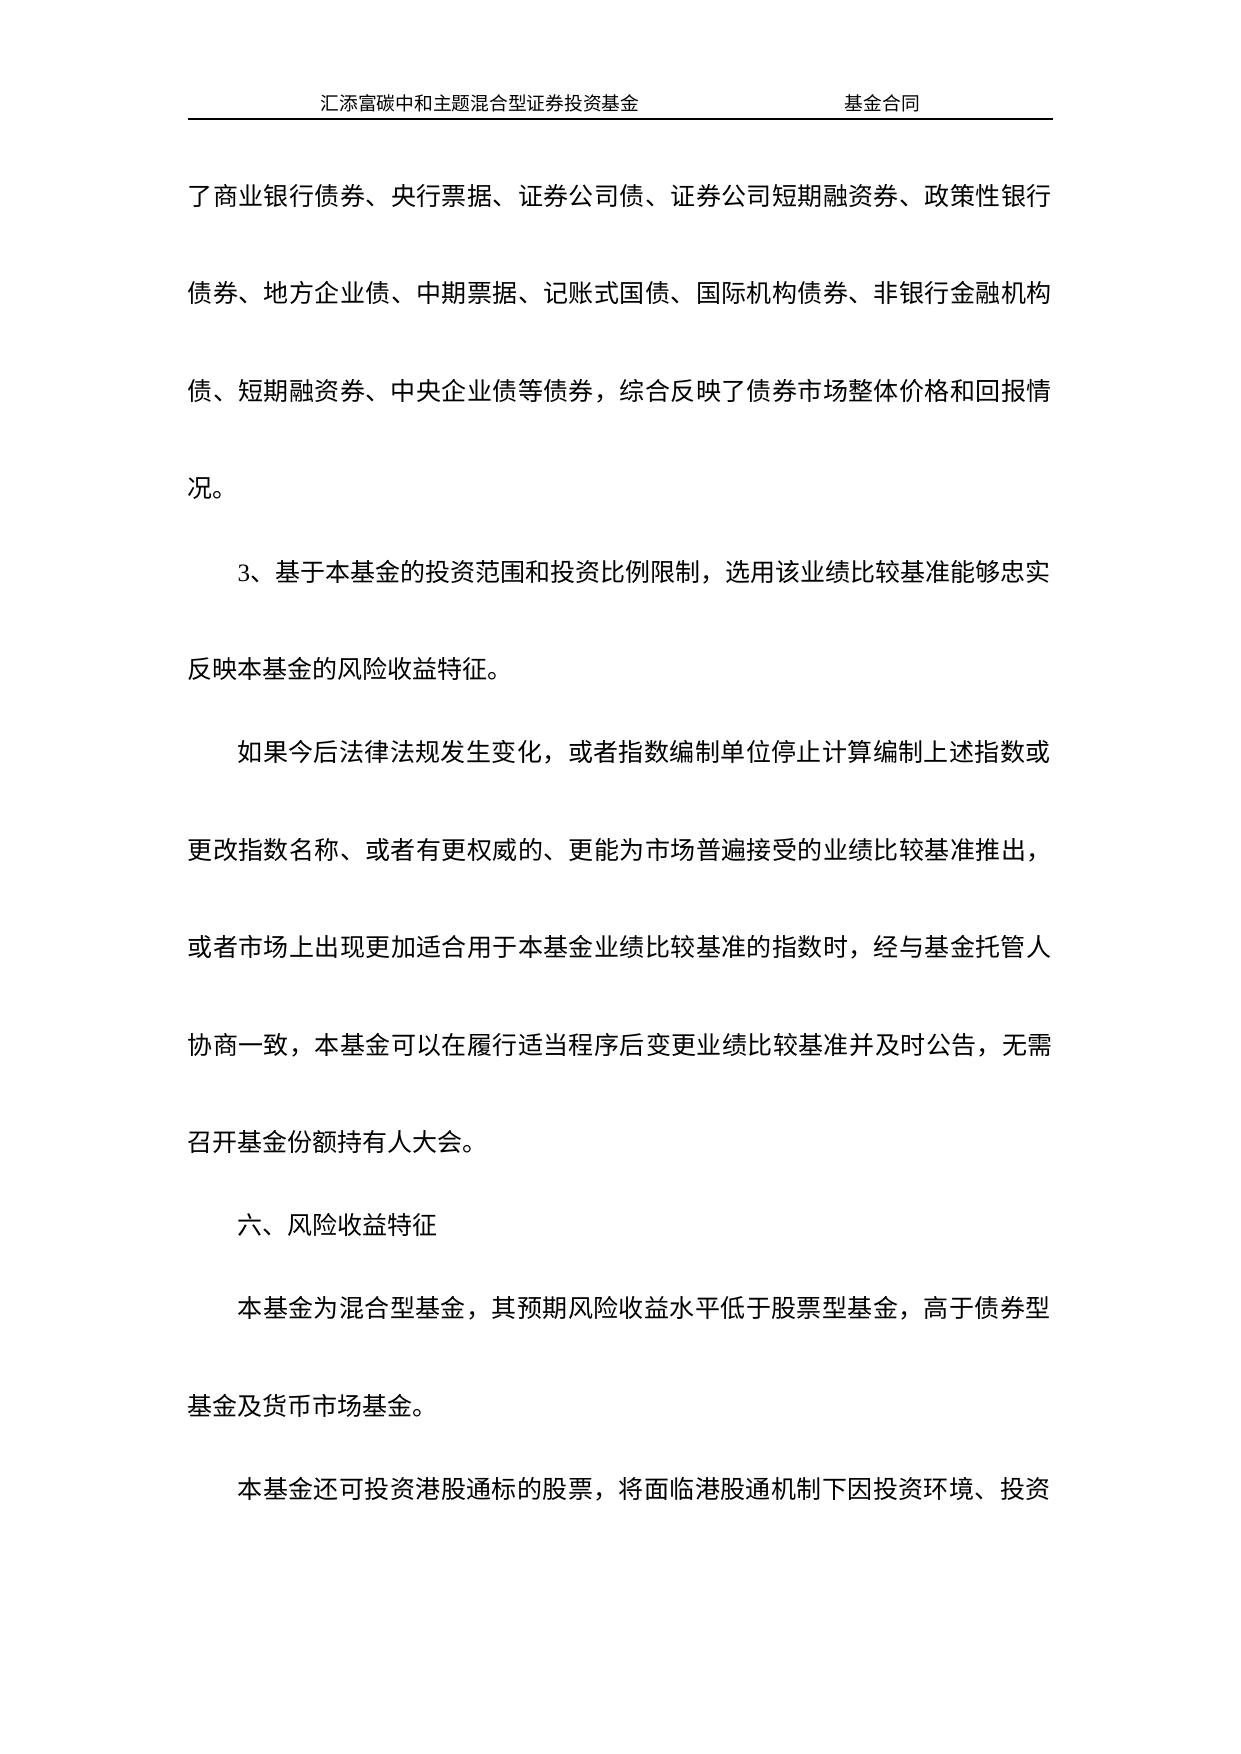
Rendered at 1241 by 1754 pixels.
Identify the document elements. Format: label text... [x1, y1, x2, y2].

text 如果今后法律法规发生变化，或者指数编制单位停止计算编制上述指数或更改指数名称、或者有更权威的、更能为市场普遍接受的业绩比较基准推出，或者市场上出现更加适合用于本基金业绩比较基准的指数时，经与基金托管人协商一致，本基金可以在履行适当程序后变更业绩比较基准并及时公告，无需召开基金份额持有人大会。 [187, 718, 1053, 1173]
text 六、风险收益特征 [187, 1191, 1053, 1256]
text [187, 162, 1053, 519]
text 本基金为混合型基金，其预期风险收益水平低于股票型基金，高于债券型基金及货币市场基金。 [187, 1274, 1053, 1437]
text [187, 1455, 1053, 1520]
text 3、基于本基金的投资范围和投资比例限制，选用该业绩比较基准能够忠实反映本基金的风险收益特征。 [187, 538, 1053, 700]
